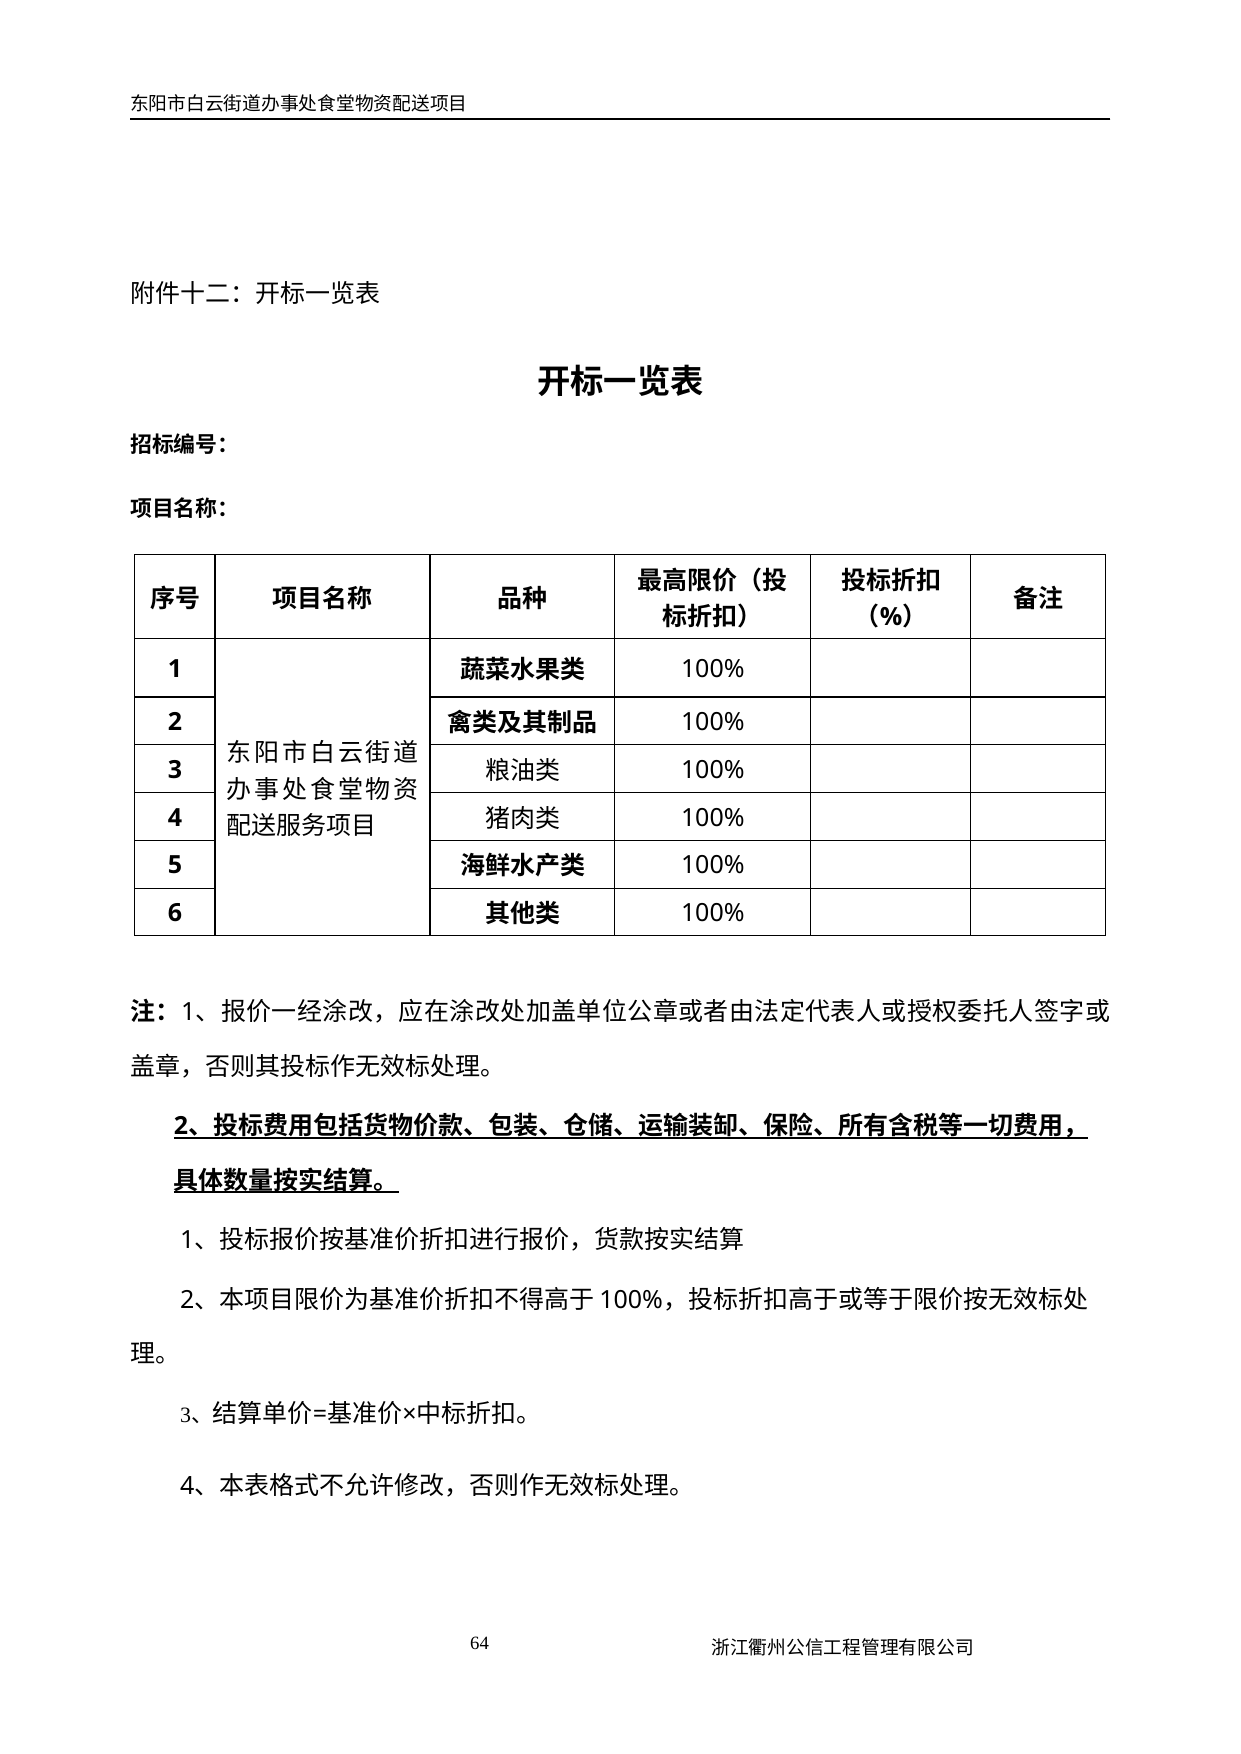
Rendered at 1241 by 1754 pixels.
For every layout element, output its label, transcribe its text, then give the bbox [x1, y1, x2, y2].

table_cell 100% [615, 841, 810, 887]
table_cell 5 [135, 841, 214, 887]
table_cell 100% [615, 745, 810, 792]
table_cell [971, 889, 1105, 935]
table_cell 粮油类 [431, 745, 614, 792]
table_cell [811, 841, 970, 887]
table_cell [811, 889, 970, 935]
table_cell 100% [615, 793, 810, 839]
table_cell 2 [135, 698, 214, 744]
table_header 最高限价（投标折扣） [615, 555, 810, 638]
table_cell [971, 639, 1105, 696]
table_cell 蔬菜水果类 [431, 639, 614, 696]
text 招标编号： [130, 427, 1110, 459]
table_cell [811, 793, 970, 839]
table_header 投标折扣（%） [811, 555, 970, 638]
table_cell 4 [135, 793, 214, 839]
table_cell [811, 639, 970, 696]
list 2、投标费用包括货物价款、包装、仓储、运输装缷、保险、所有含税等一切费用，具体数量按实结算。 [174, 1106, 1110, 1196]
table_cell 100% [615, 639, 810, 696]
list 投标报价按基准价折扣进行报价，货款按实结算 [130, 1220, 1110, 1256]
table_cell [971, 745, 1105, 792]
table_cell 海鲜水产类 [431, 841, 614, 887]
table_cell 6 [135, 889, 214, 935]
table_cell 3 [135, 745, 214, 792]
table_cell 100% [615, 698, 810, 744]
table_cell [971, 793, 1105, 839]
table_header 项目名称 [216, 555, 429, 638]
table_header 序号 [135, 555, 214, 638]
table_cell 东阳市白云街道办事处食堂物资配送服务项目 [216, 639, 429, 935]
text 开标一览表 [130, 355, 1110, 403]
text 注：1、报价一经涂改，应在涂改处加盖单位公章或者由法定代表人或授权委托人签字或盖章，否则其投标作无效标处理。 [130, 992, 1110, 1082]
table_cell [971, 698, 1105, 744]
table_cell 猪肉类 [431, 793, 614, 839]
table_cell [971, 841, 1105, 887]
text 项目名称： [130, 491, 1110, 522]
table_cell 100% [615, 889, 810, 935]
table_header 品种 [431, 555, 614, 638]
subtitle 本表格式不允许修改，否则作无效标处理。 [130, 1475, 1110, 1500]
table_cell [811, 745, 970, 792]
table_cell 1 [135, 639, 214, 696]
text 附件十二：开标一览表 [130, 274, 1110, 310]
table_cell 其他类 [431, 889, 614, 935]
list 本项目限价为基准价折扣不得高于100%，投标折扣高于或等于限价按无效标处理。 [130, 1279, 1110, 1370]
table_cell 禽类及其制品 [431, 698, 614, 744]
table_header 备注 [971, 555, 1105, 638]
list 结算单价=基准价×中标折扣。 [130, 1393, 1110, 1429]
table_cell [811, 698, 970, 744]
